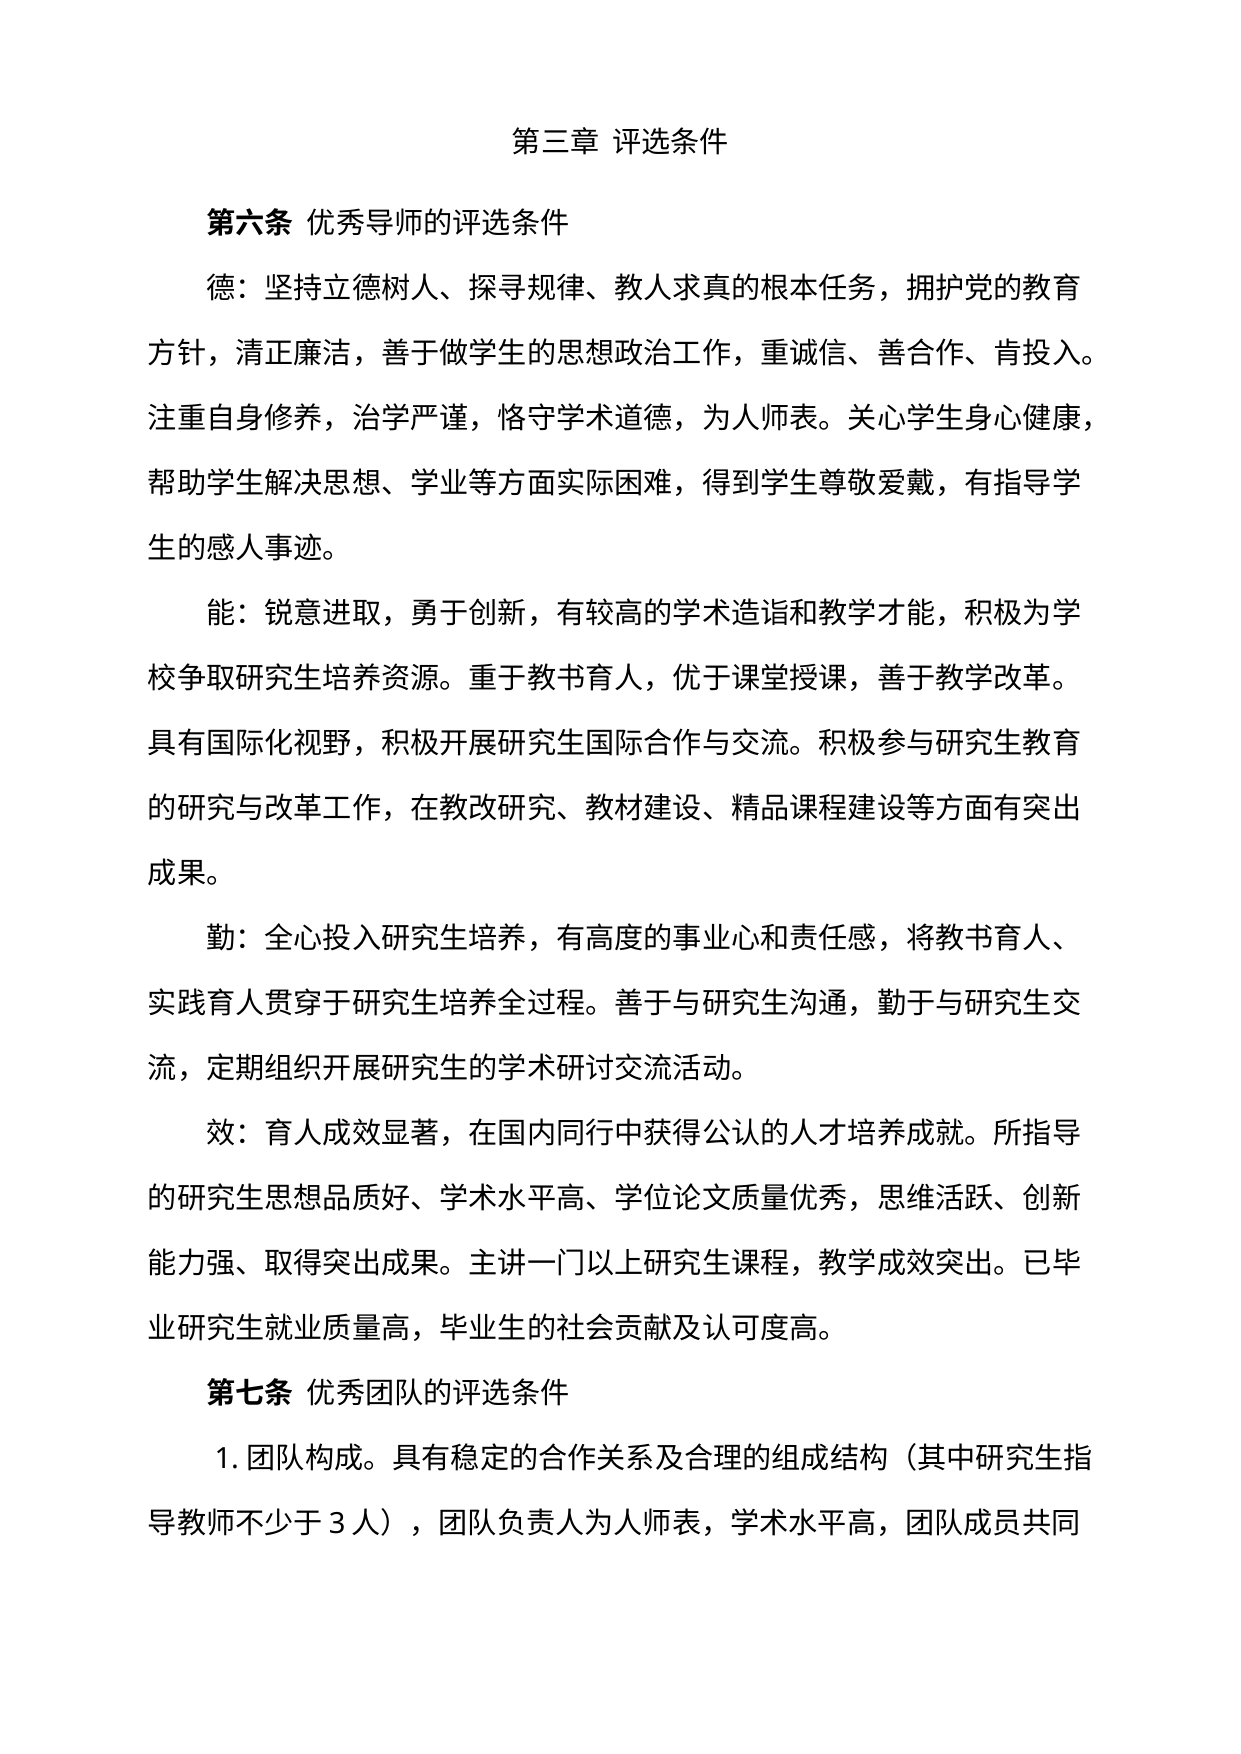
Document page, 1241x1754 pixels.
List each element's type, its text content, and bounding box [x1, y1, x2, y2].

text 勤：全心投入研究生培养，有高度的事业心和责任感，将教书育人、实践育人贯穿于研究生培养全过程。善于与研究生沟通，勤于与研究生交流，定期组织开展研究生的学术研讨交流活动。 [148, 903, 1093, 1098]
text 能：锐意进取，勇于创新，有较高的学术造诣和教学才能，积极为学校争取研究生培养资源。重于教书育人，优于课堂授课，善于教学改革。具有国际化视野，积极开展研究生国际合作与交流。积极参与研究生教育的研究与改革工作，在教改研究、教材建设、精品课程建设等方面有突出成果。 [148, 578, 1093, 903]
text 效：育人成效显著，在国内同行中获得公认的人才培养成就。所指导的研究生思想品质好、学术水平高、学位论文质量优秀，思维活跃、创新能力强、取得突出成果。主讲一门以上研究生课程，教学成效突出。已毕业研究生就业质量高，毕业生的社会贡献及认可度高。 [148, 1098, 1093, 1358]
text 第三章 评选条件 [148, 107, 1093, 172]
text 第六条 优秀导师的评选条件 [148, 188, 1093, 253]
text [148, 1423, 1093, 1553]
text 第七条 优秀团队的评选条件 [148, 1358, 1093, 1423]
text 德：坚持立德树人、探寻规律、教人求真的根本任务，拥护党的教育方针，清正廉洁，善于做学生的思想政治工作，重诚信、善合作、肯投入。注重自身修养，治学严谨，恪守学术道德，为人师表。关心学生身心健康，帮助学生解决思想、学业等方面实际困难，得到学生尊敬爱戴，有指导学生的感人事迹。 [148, 253, 1093, 578]
